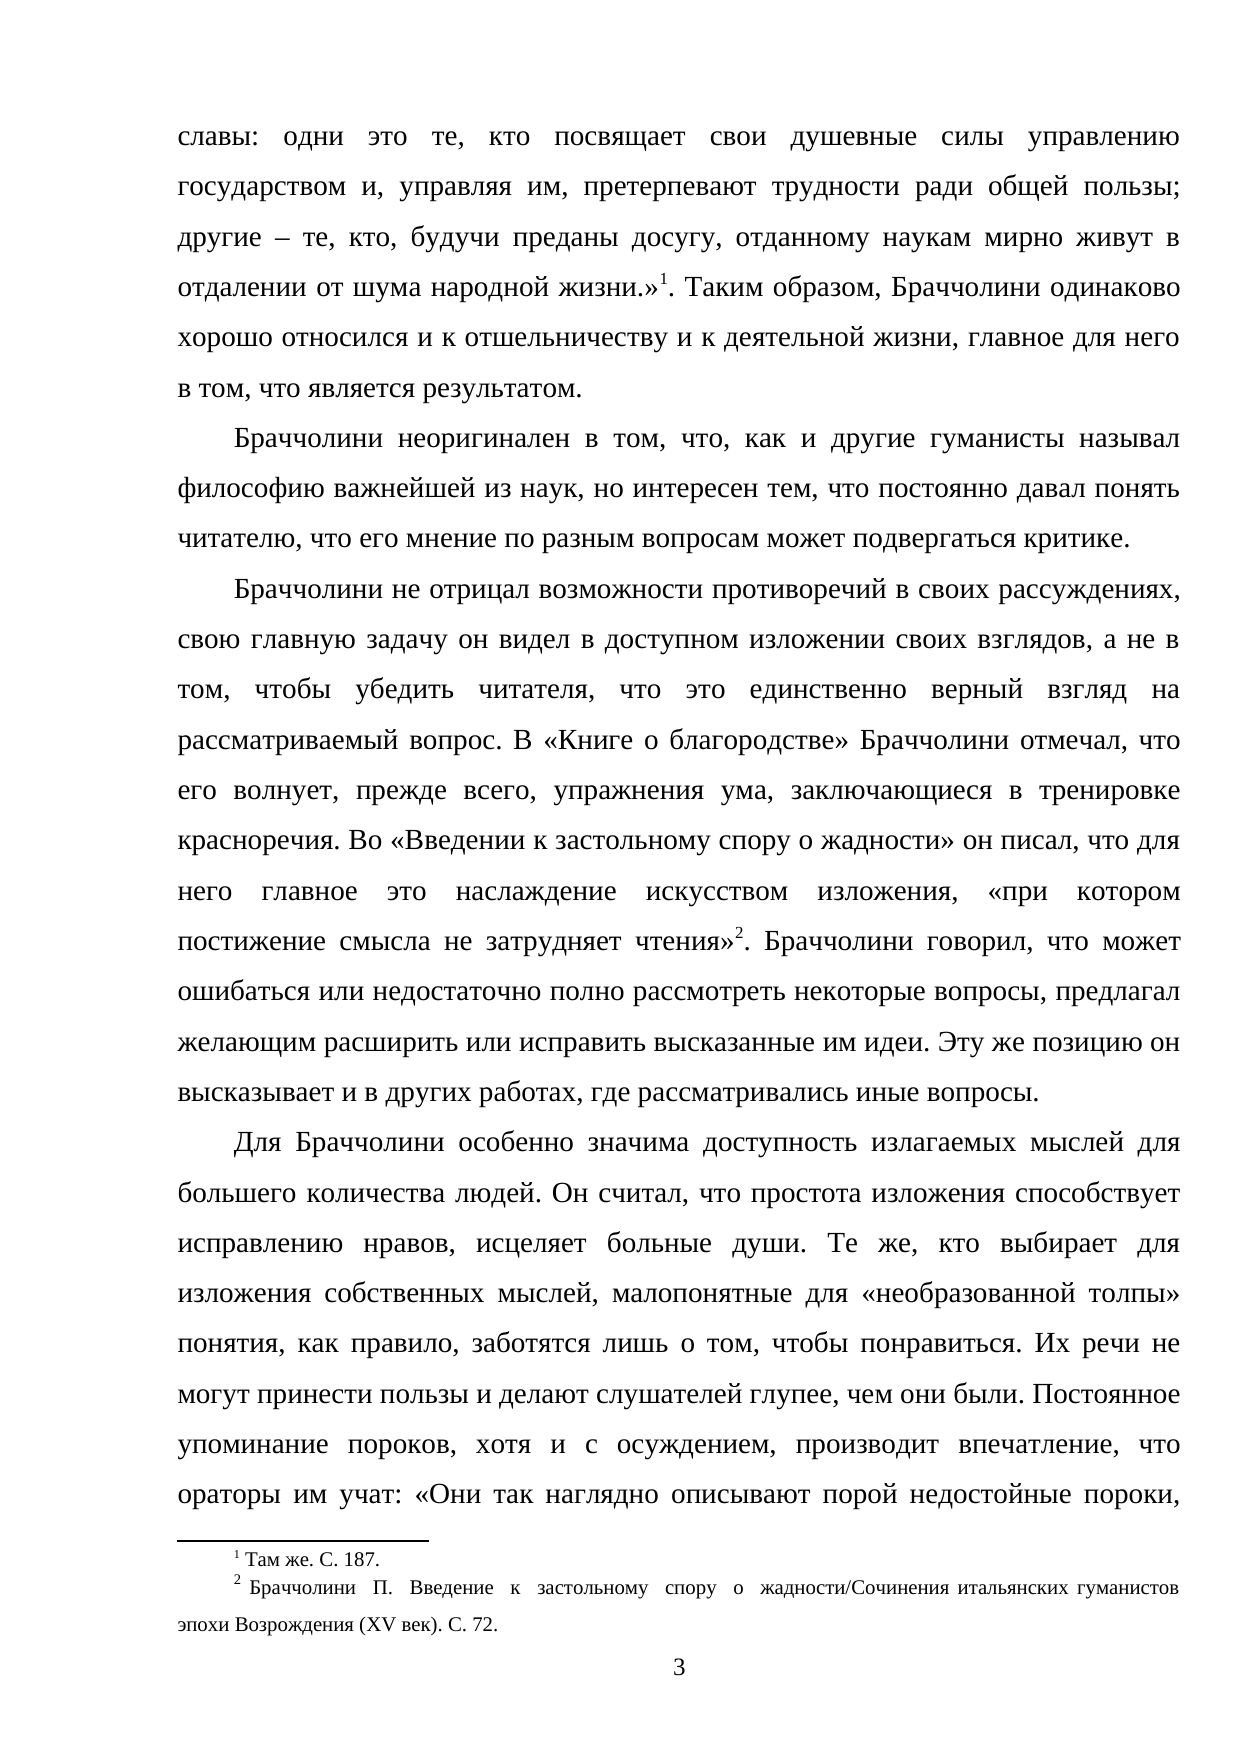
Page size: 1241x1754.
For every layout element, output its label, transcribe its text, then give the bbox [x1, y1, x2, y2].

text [177, 118, 1181, 403]
text Браччолини не отрицал возможности противоречий в своих рассуждениях, свою главную задачу он видел в доступном изложении своих взглядов, а не в том, чтобы убедить читателя, что это единственно верный взгляд на рассматриваемый вопрос. В «Книге о благородстве» Браччолини отмечал, что его волнует, прежде всего, упражнения ума, заключающиеся в тренировке красноречия. Во «Введении к застольному спору о жадности» он писал, что для него главное это наслаждение искусством изложения, «при котором постижение смысла не затрудняет чтения». Браччолини говорил, что может ошибаться или недостаточно полно рассмотреть некоторые вопросы, предлагал желающим расширить или исправить высказанные им идеи. Эту же позицию он высказывает и в других работах, где рассматривались иные вопросы. [177, 571, 1181, 1108]
text Браччолини неоригинален в том, что, как и другие гуманисты называл философию важнейшей из наук, но интересен тем, что постоянно давал понять читателю, что его мнение по разным вопросам может подвергаться критике. [177, 420, 1181, 554]
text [177, 1124, 1181, 1510]
